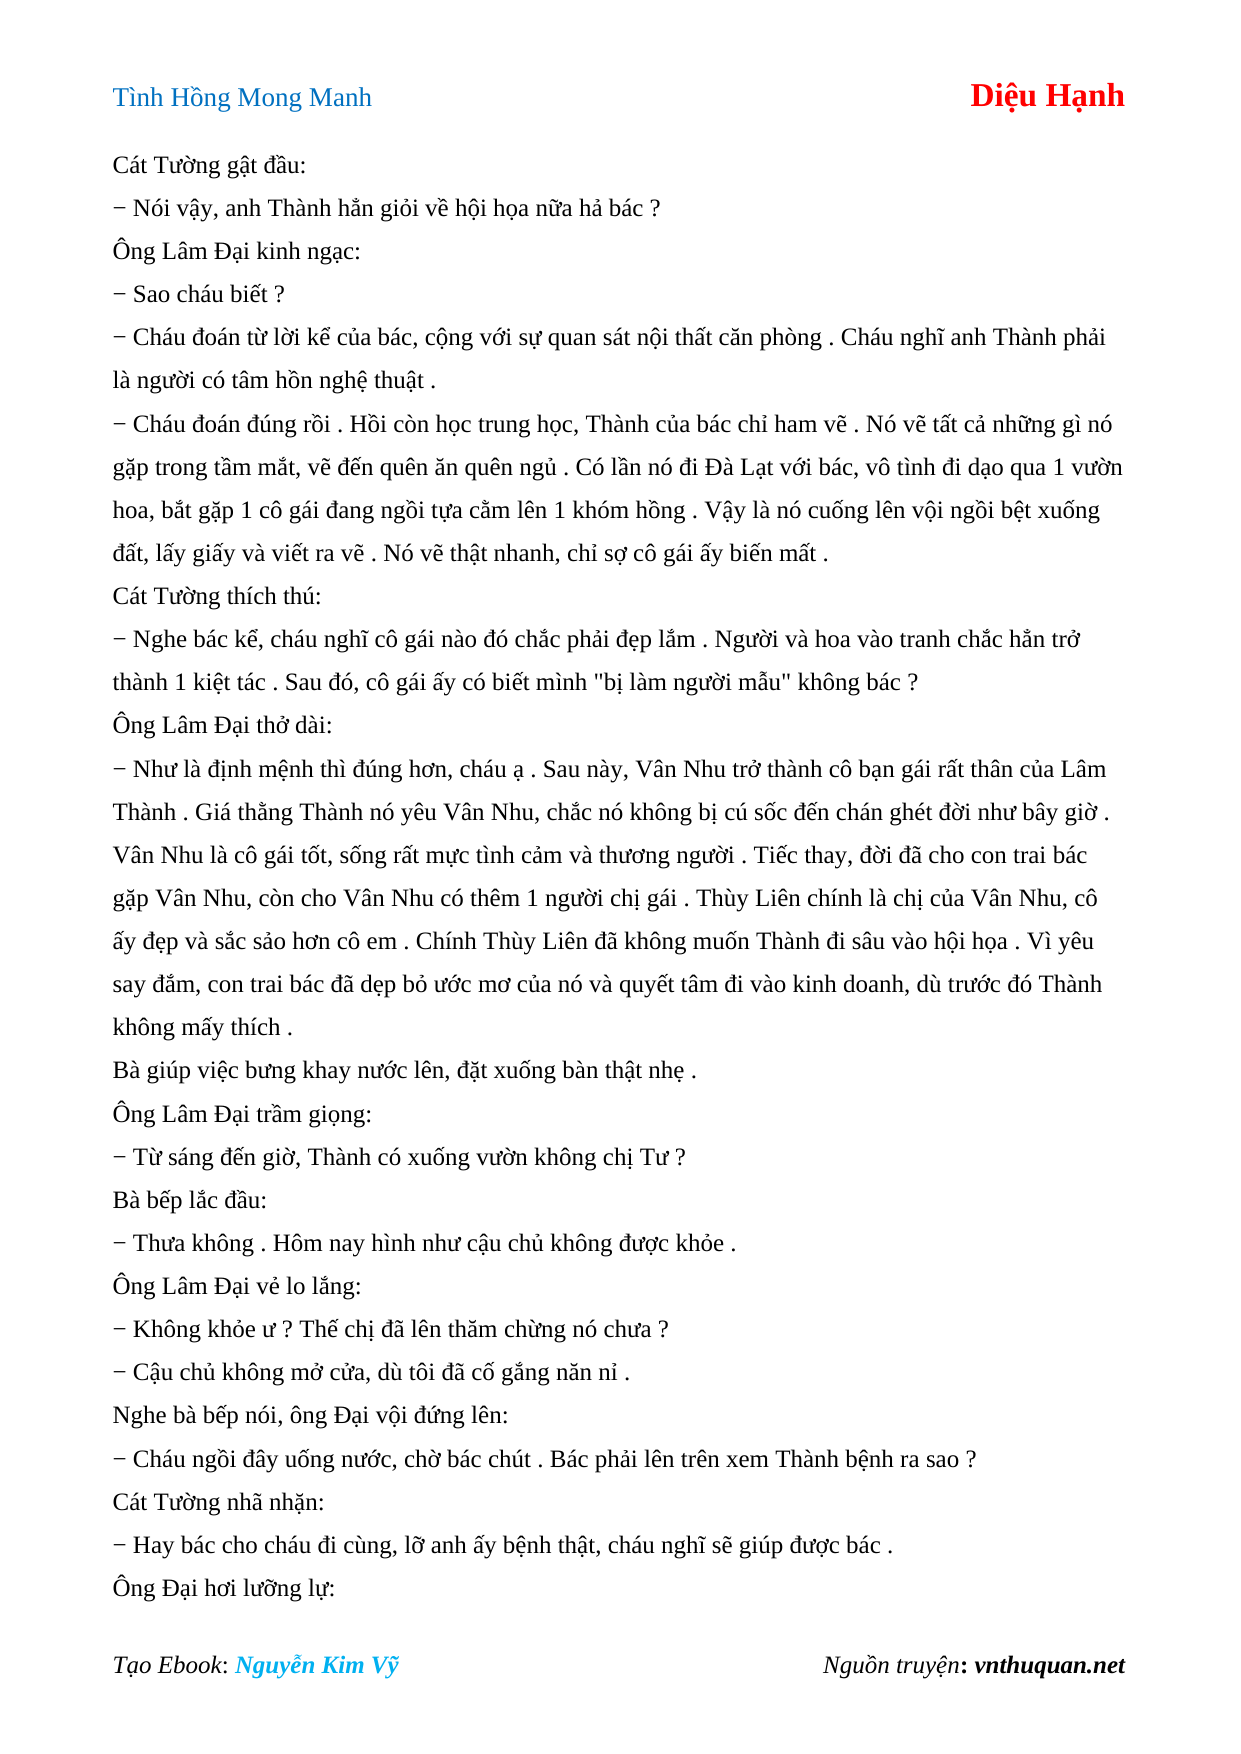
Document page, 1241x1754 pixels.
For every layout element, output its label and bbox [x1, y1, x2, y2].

text [112, 150, 1128, 1602]
